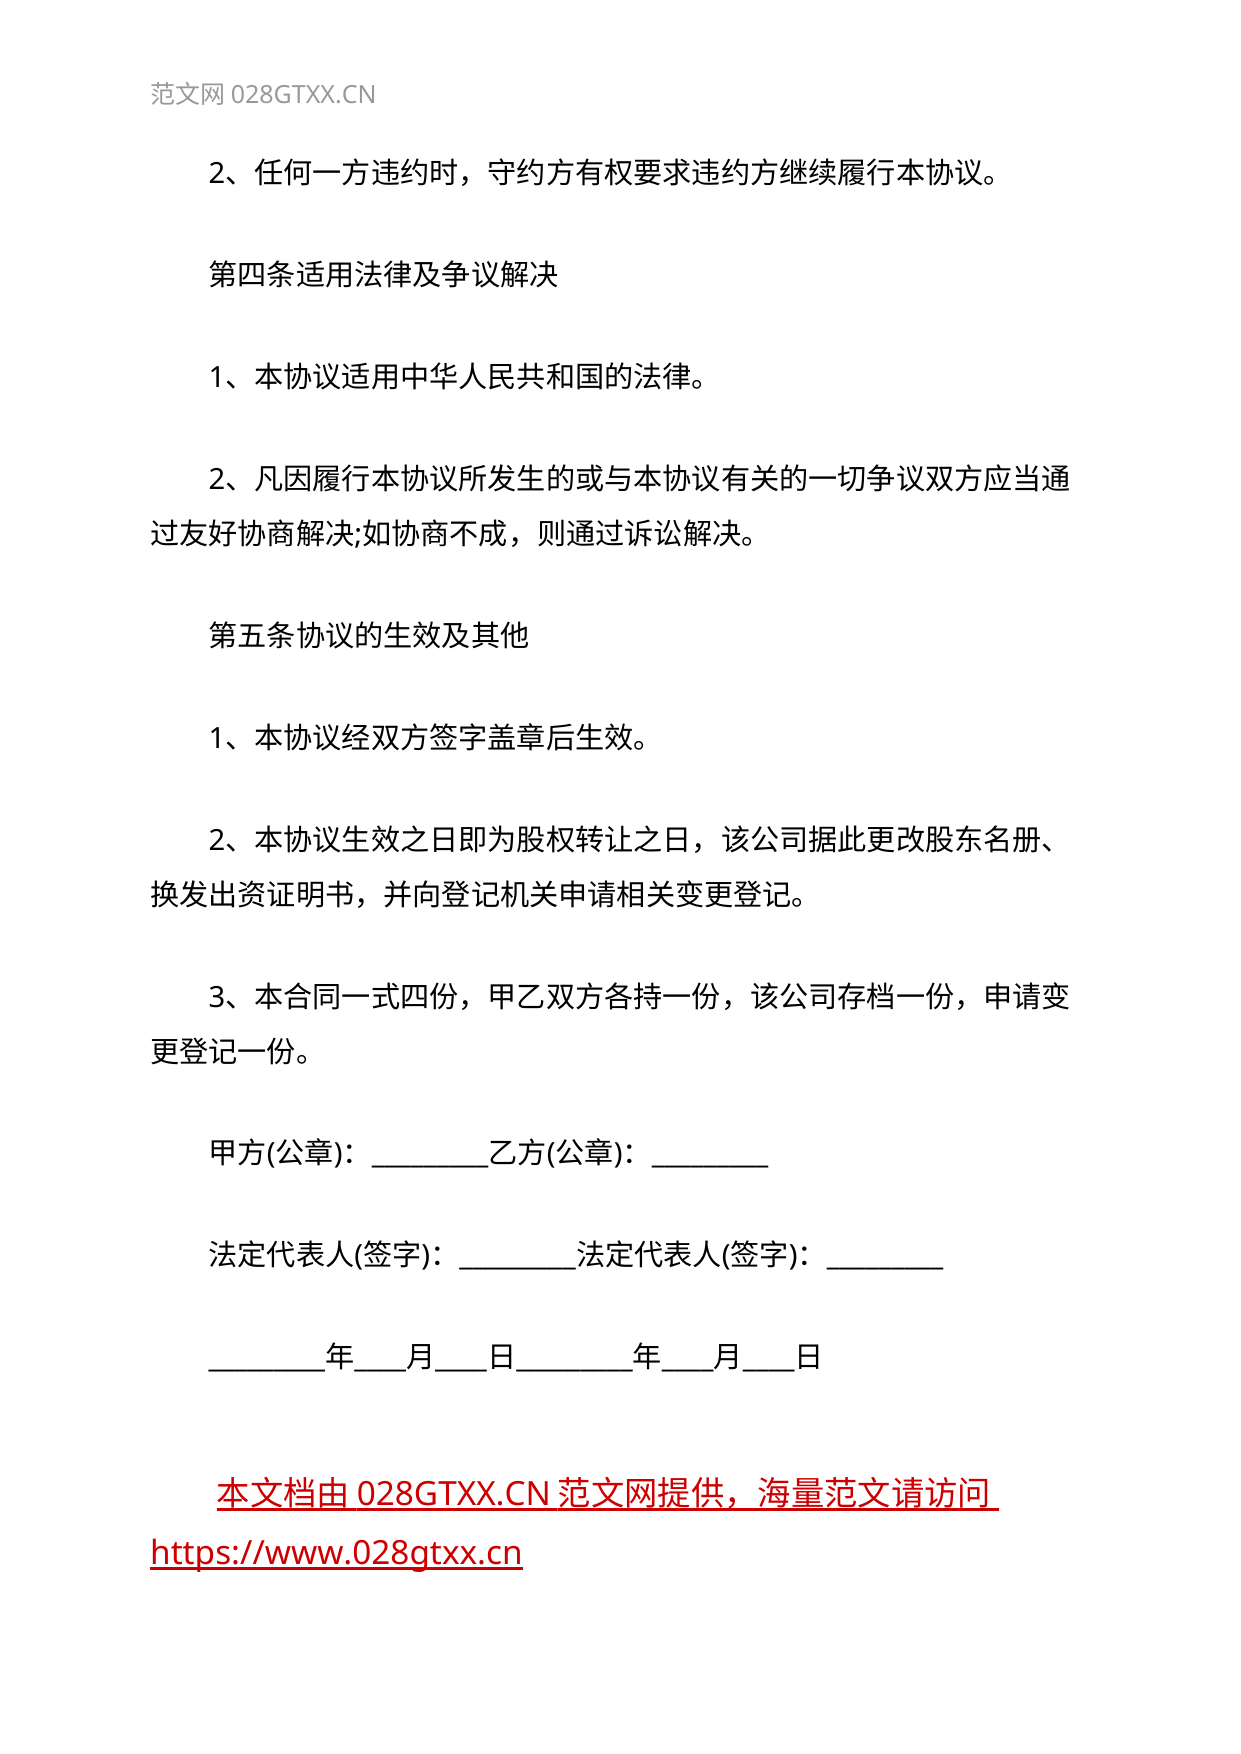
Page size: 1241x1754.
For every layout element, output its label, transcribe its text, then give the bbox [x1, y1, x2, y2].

text 第四条适用法律及争议解决 [150, 252, 1090, 294]
text 1、本协议适用中华人民共和国的法律。 [150, 354, 1090, 396]
text 1、本协议经双方签字盖章后生效。 [150, 714, 1090, 757]
text _________年____月____日_________年____月____日 [150, 1334, 1090, 1376]
text 3、本合同一式四份，甲乙双方各持一份，该公司存档一份，申请变更登记一份。 [150, 973, 1090, 1071]
text 本文档由028GTXX.CN范文网提供，海量范文请访问 https://www.028gtxx.cn [150, 1467, 1090, 1574]
text 2、本协议生效之日即为股权转让之日，该公司据此更改股东名册、换发出资证明书，并向登记机关申请相关变更登记。 [150, 816, 1090, 914]
text 法定代表人(签字)：_________法定代表人(签字)：_________ [150, 1232, 1090, 1274]
text 2、任何一方违约时，守约方有权要求违约方继续履行本协议。 [150, 150, 1090, 192]
text 甲方(公章)：_________乙方(公章)：_________ [150, 1130, 1090, 1172]
text 2、凡因履行本协议所发生的或与本协议有关的一切争议双方应当通过友好协商解决;如协商不成，则通过诉讼解决。 [150, 456, 1090, 553]
text 第五条协议的生效及其他 [150, 613, 1090, 655]
